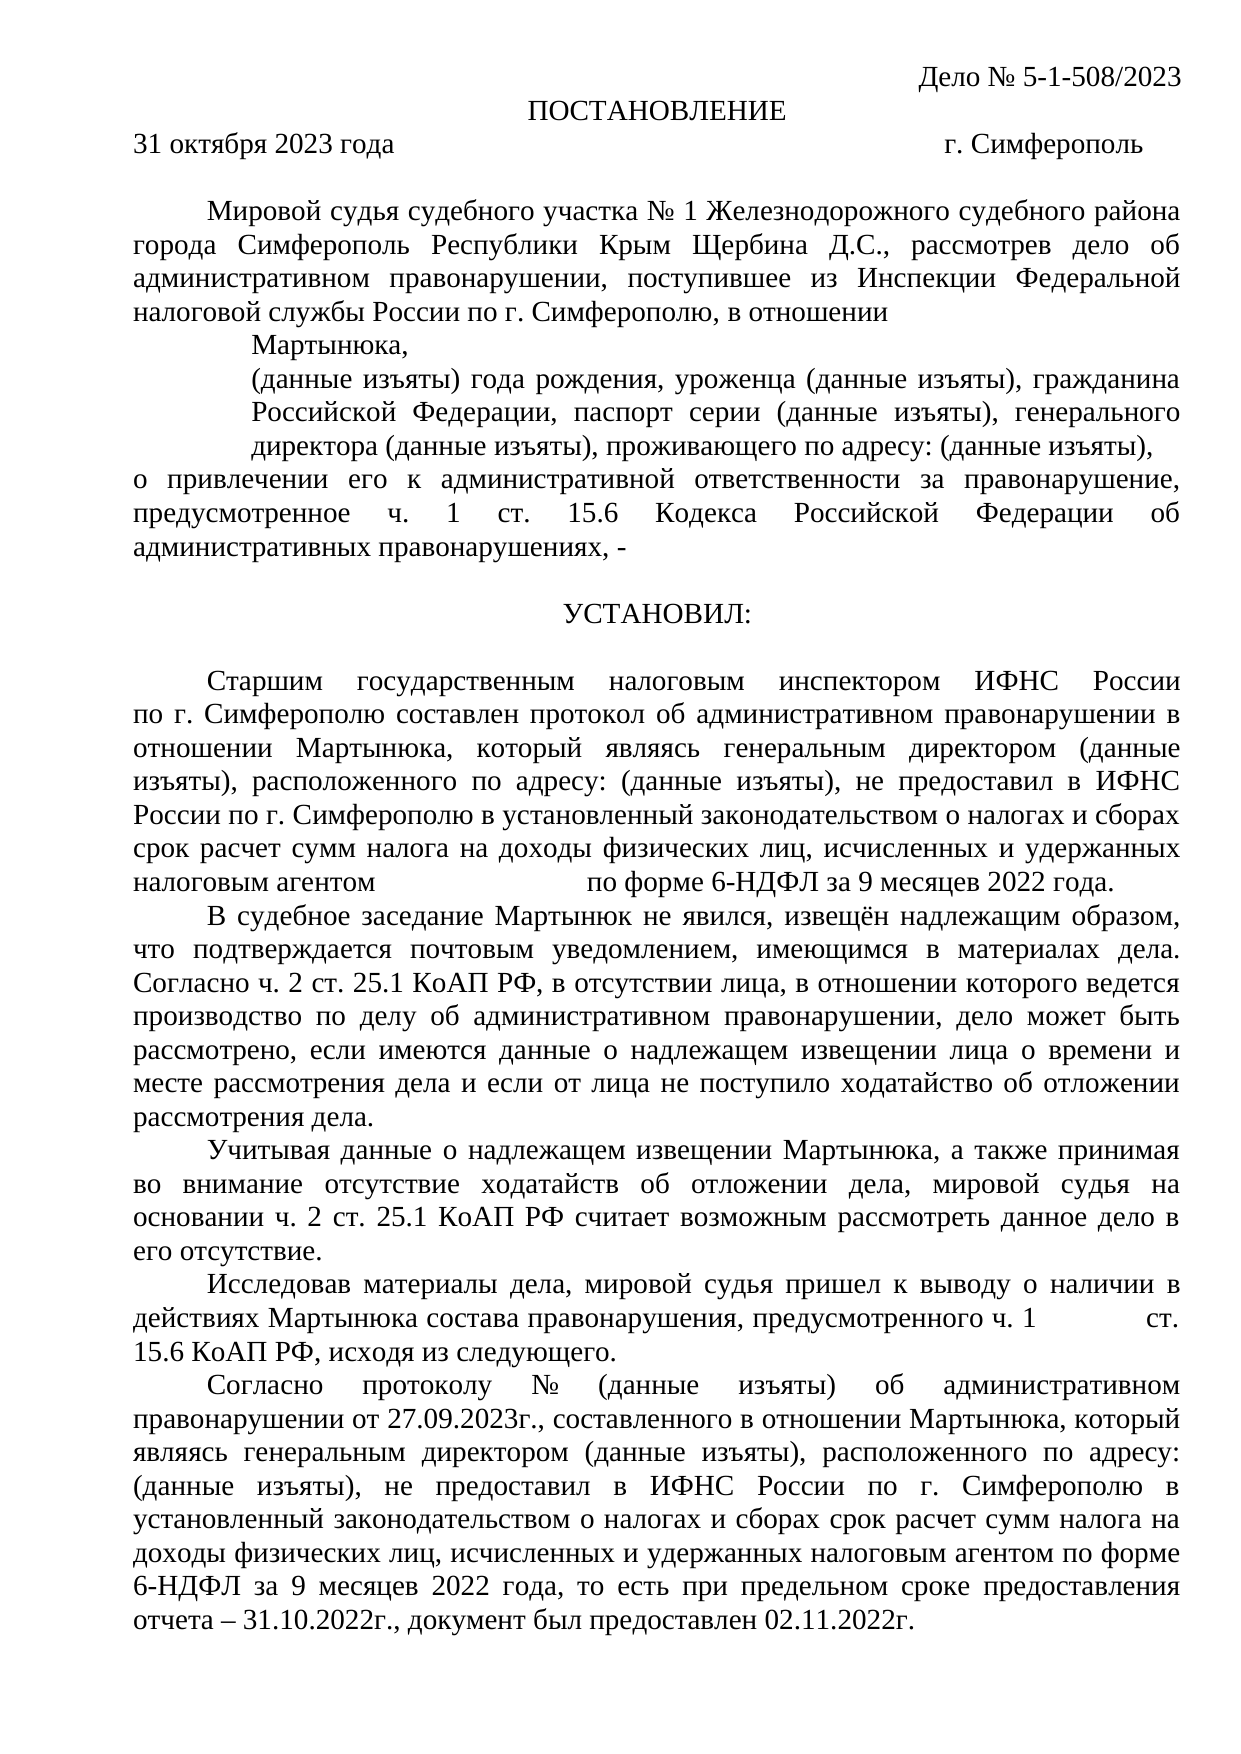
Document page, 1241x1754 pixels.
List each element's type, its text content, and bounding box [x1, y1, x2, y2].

text (данные изъяты) года рождения, уроженца (данные изъяты), гражданина Российской Федерации, паспорт серии (данные изъяты), генерального директора (данные изъяты), проживающего по адресу: (данные изъяты), [251, 361, 1181, 462]
subtitle Дело № 5-1-508/2023 [133, 59, 1181, 93]
text о привлечении его к административной ответственности за правонарушение, предусмотренное ч. 1 ст. 15.6 Кодекса Российской Федерации об административных правонарушениях, - [133, 462, 1181, 562]
text 31 октября 2023 года г. Симферополь [133, 126, 1181, 160]
text Мартынюка, [251, 327, 1181, 361]
text УСТАНОВИЛ: [133, 596, 1181, 629]
text Мировой судья судебного участка № 1 Железнодорожного судебного района города Симферополь Республики Крым Щербина Д.С., рассмотрев дело об административном правонарушении, поступившее из Инспекции Федеральной налоговой службы России по г. Симферополю, в отношении [133, 193, 1181, 327]
text Исследовав материалы дела, мировой судья пришел к выводу о наличии в действиях Мартынюка состава правонарушения, предусмотренного ч. 1 ст. 15.6 КоАП РФ, исходя из следующего. [133, 1267, 1181, 1367]
text Старшим государственным налоговым инспектором ИФНС России по г. Симферополю составлен протокол об административном правонарушении в отношении Мартынюка, который являясь генеральным директором (данные изъяты), расположенного по адресу: (данные изъяты), не предоставил в ИФНС России по г. Симферополю в установленный законодательством о налогах и сборах срок расчет сумм налога на доходы физических лиц, исчисленных и удержанных налоговым агентом по форме 6-НДФЛ за 9 месяцев 2022 года. [133, 663, 1181, 898]
subtitle ПОСТАНОВЛЕНИЕ [133, 93, 1181, 126]
text Учитывая данные о надлежащем извещении Мартынюка, а также принимая во внимание отсутствие ходатайств об отложении дела, мировой судья на основании ч. 2 ст. 25.1 КоАП РФ считает возможным рассмотреть данное дело в его отсутствие. [133, 1132, 1181, 1267]
text Согласно протоколу № (данные изъяты) об административном правонарушении от 27.09.2023г., составленного в отношении Мартынюка, который являясь генеральным директором (данные изъяты), расположенного по адресу: (данные изъяты), не предоставил в ИФНС России по г. Симферополю в установленный законодательством о налогах и сборах срок расчет сумм налога на доходы физических лиц, исчисленных и удержанных налоговым агентом по форме 6-НДФЛ за 9 месяцев 2022 года, то есть при предельном сроке предоставления отчета – 31.10.2022г., документ был предоставлен 02.11.2022г. [133, 1367, 1181, 1636]
text В судебное заседание Мартынюк не явился, извещён надлежащим образом, что подтверждается почтовым уведомлением, имеющимся в материалах дела. Согласно ч. 2 ст. 25.1 КоАП РФ, в отсутствии лица, в отношении которого ведется производство по делу об административном правонарушении, дело может быть рассмотрено, если имеются данные о надлежащем извещении лица о времени и месте рассмотрения дела и если от лица не поступило ходатайство об отложении рассмотрения дела. [133, 898, 1181, 1132]
